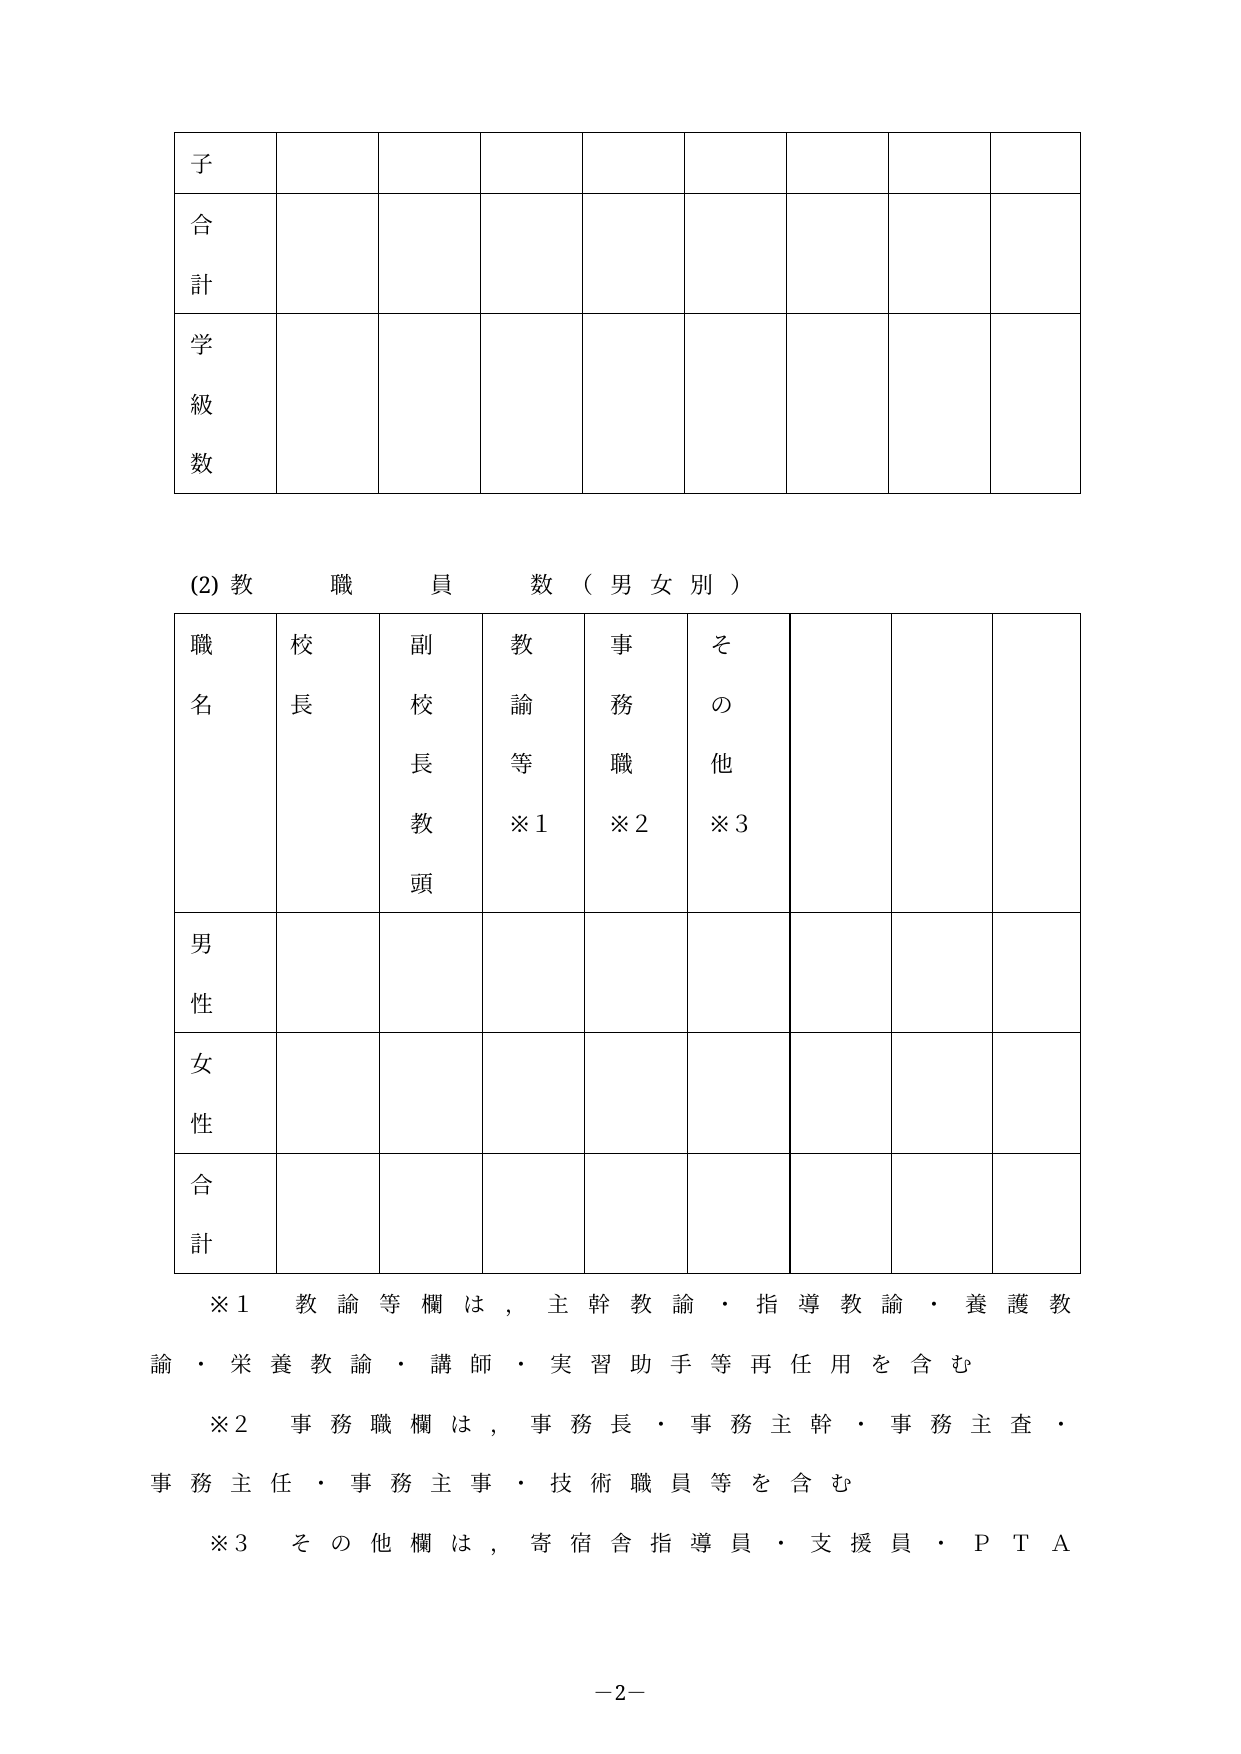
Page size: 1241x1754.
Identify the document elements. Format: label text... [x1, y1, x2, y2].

table_cell [380, 1033, 482, 1152]
table_cell [791, 1033, 891, 1152]
table_cell [481, 194, 582, 313]
table_cell 女 子 [175, 133, 276, 193]
table_header 事務職 ※２ [585, 614, 687, 912]
table_cell [787, 194, 888, 313]
table_header 教諭等 ※１ [483, 614, 584, 912]
table_header [791, 614, 891, 912]
table_header 副校長 教 頭 [380, 614, 482, 912]
table_cell [685, 194, 786, 313]
table_cell [481, 314, 582, 493]
table_header [892, 614, 992, 912]
table_cell [583, 133, 684, 193]
text (2) 教 職 員 数（男女別） [150, 553, 1090, 613]
table_cell [993, 1033, 1080, 1152]
table_cell [277, 1033, 379, 1152]
table_cell [791, 1154, 891, 1273]
table_cell [481, 133, 582, 193]
table_cell [277, 314, 378, 493]
table_cell [993, 1154, 1080, 1273]
table_cell [685, 133, 786, 193]
table_cell [379, 314, 480, 493]
table_cell [889, 194, 990, 313]
table_cell [583, 314, 684, 493]
table_cell 学級数 [175, 314, 276, 493]
table_cell [483, 1154, 584, 1273]
table_cell [991, 314, 1080, 493]
table_cell 女 性 [175, 1033, 276, 1152]
table_header その他 ※３ [688, 614, 789, 912]
table_header 職 名 [175, 614, 276, 912]
table_cell [892, 1154, 992, 1273]
table_cell [277, 913, 379, 1032]
table_cell [993, 913, 1080, 1032]
table_cell [892, 1033, 992, 1152]
table_cell [892, 913, 992, 1032]
table_header [993, 614, 1080, 912]
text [150, 1512, 1090, 1572]
table_cell [585, 1154, 687, 1273]
table_cell [787, 133, 888, 193]
table_cell [380, 913, 482, 1032]
table_cell [380, 1154, 482, 1273]
table_cell 合 計 [175, 1154, 276, 1273]
table_cell [277, 1154, 379, 1273]
table_cell [688, 1154, 789, 1273]
text ※２ 事務職欄は，事務長・事務主幹・事務主査・事務主任・事務主事・技術職員等を含む [150, 1393, 1090, 1512]
table_cell [379, 194, 480, 313]
table_cell [585, 913, 687, 1032]
table_cell [688, 1033, 789, 1152]
table_cell [685, 314, 786, 493]
table_cell [483, 1033, 584, 1152]
table_cell [277, 194, 378, 313]
table_cell [583, 194, 684, 313]
table_cell [688, 913, 789, 1032]
table_cell [277, 133, 378, 193]
table_cell [585, 1033, 687, 1152]
table_cell [889, 133, 990, 193]
text ※１ 教諭等欄は，主幹教諭・指導教諭・養護教諭・栄養教諭・講師・実習助手等再任用を含む [150, 1274, 1090, 1393]
table_cell [991, 194, 1080, 313]
table_header 校 長 [277, 614, 379, 912]
table_cell [483, 913, 584, 1032]
table_cell [889, 314, 990, 493]
table_cell [379, 133, 480, 193]
table_cell 合 計 [175, 194, 276, 313]
table_cell [791, 913, 891, 1032]
table_cell [991, 133, 1080, 193]
table_cell [787, 314, 888, 493]
table_cell 男 性 [175, 913, 276, 1032]
